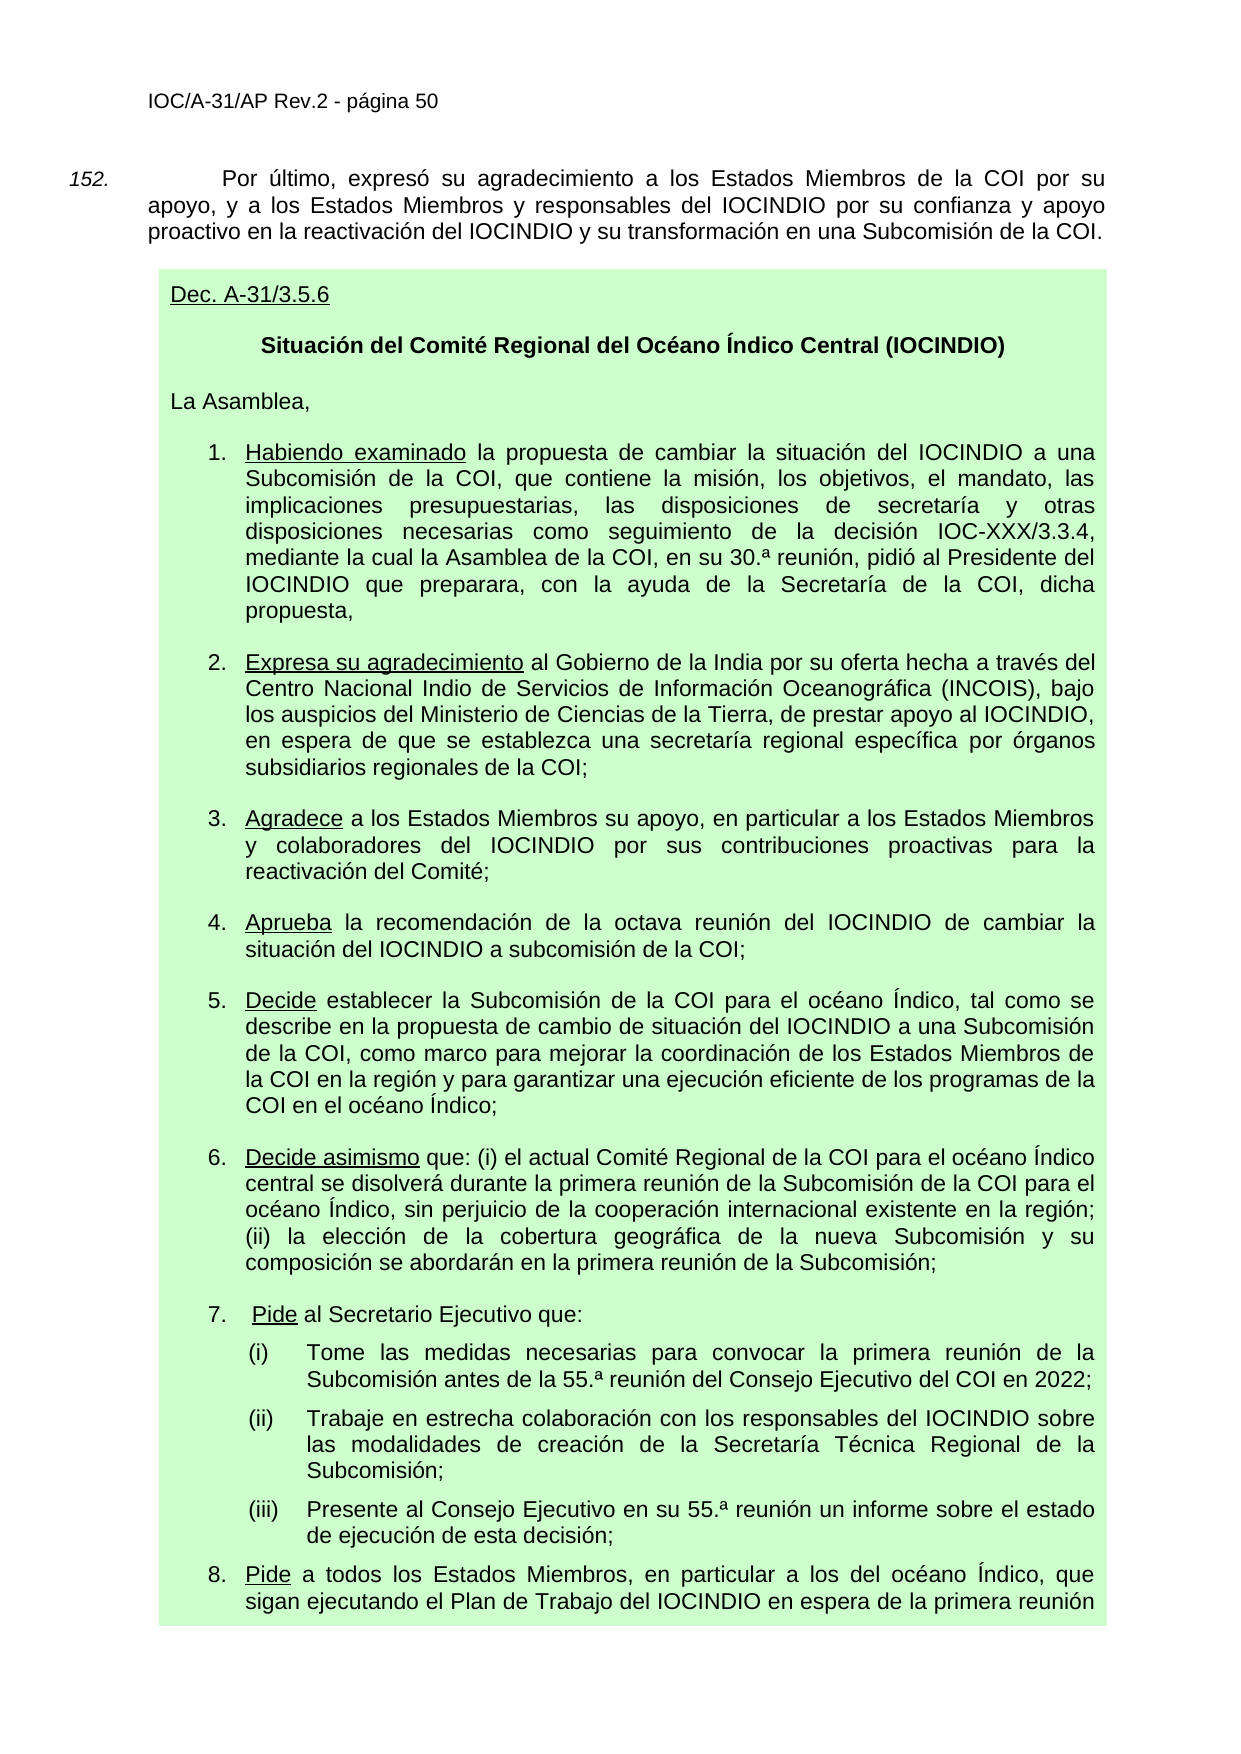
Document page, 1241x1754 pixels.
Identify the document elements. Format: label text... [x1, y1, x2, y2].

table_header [159, 269, 1107, 1626]
list Por último, expresó su agradecimiento a los Estados Miembros de la COI por su apoyo, y a los Estados Miembros y responsables del IOCINDIO por su confianza y apoyo proactivo en la reactivación del IOCINDIO y su transformación en una Subcomisión de la COI. [69, 165, 1107, 244]
